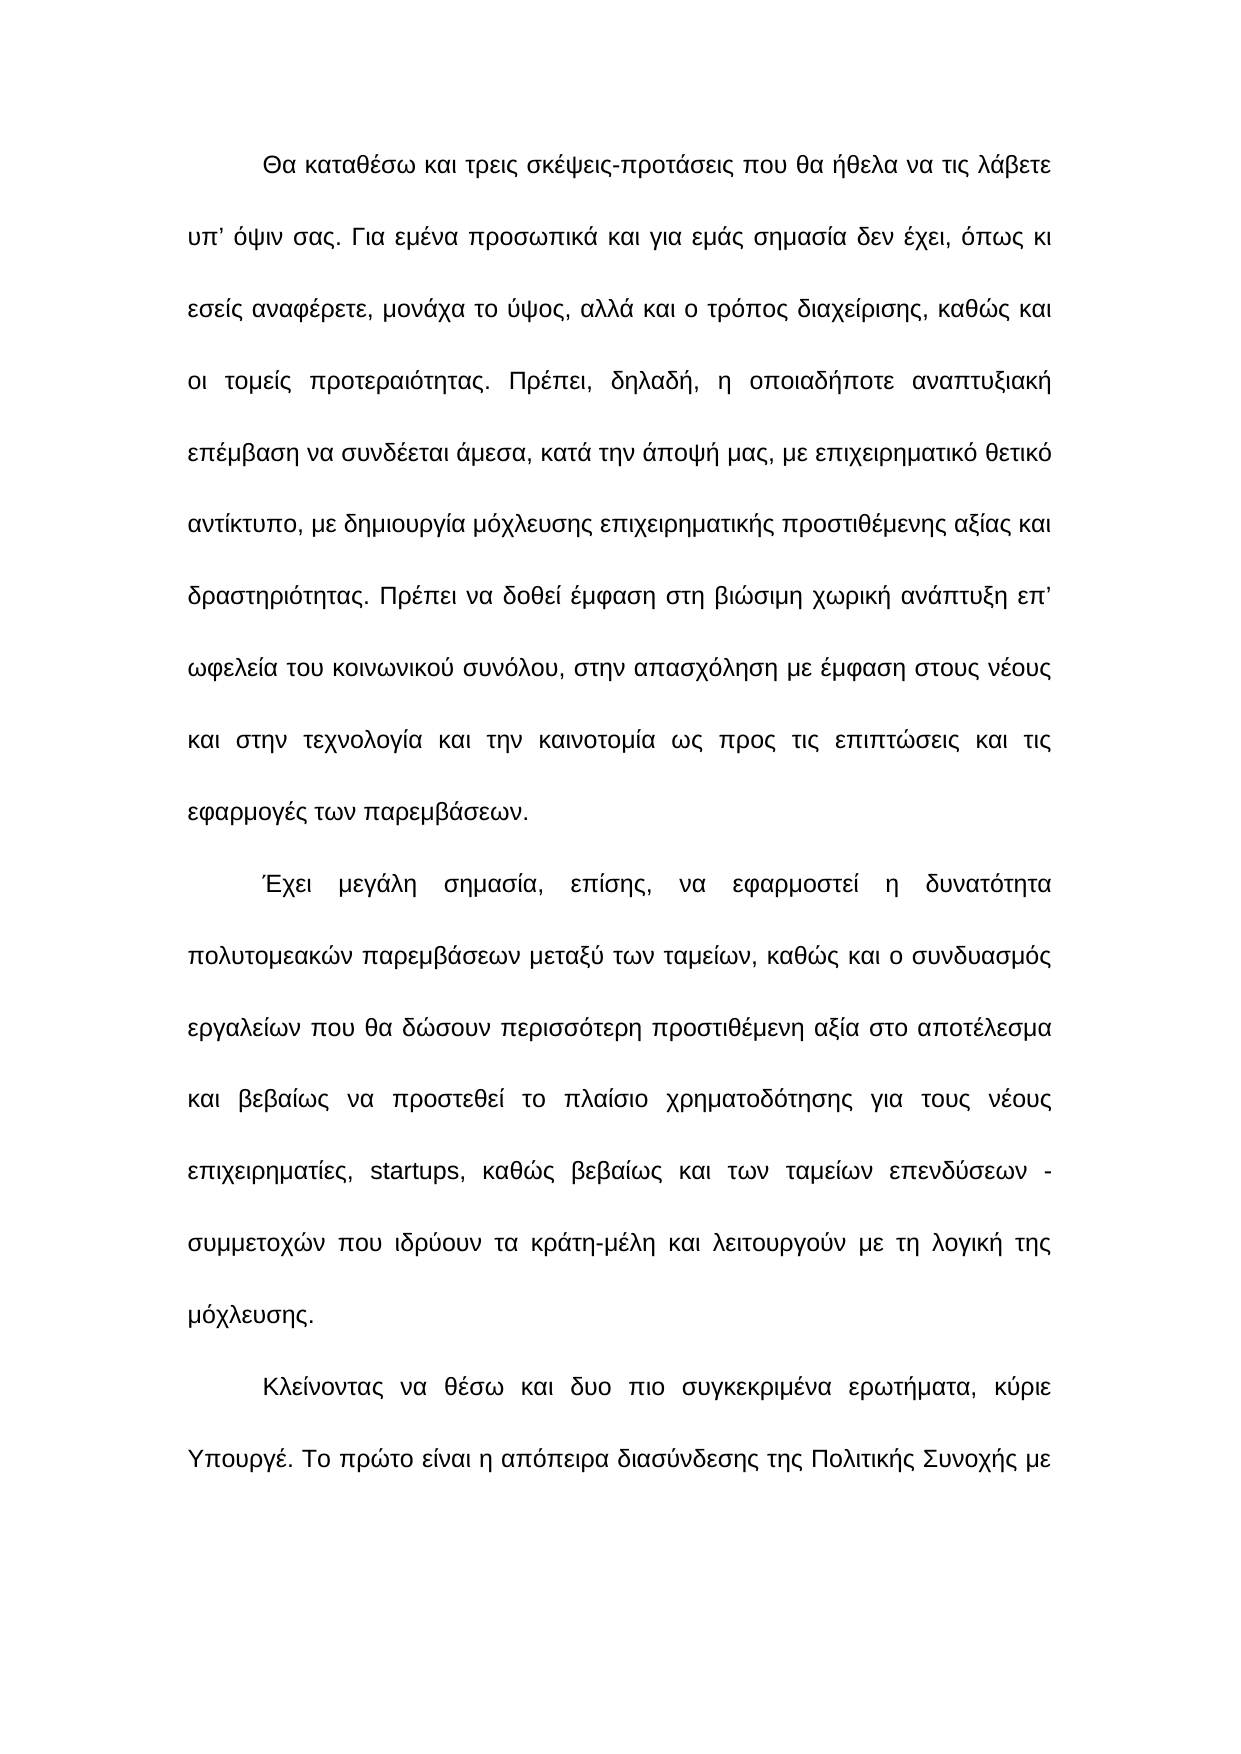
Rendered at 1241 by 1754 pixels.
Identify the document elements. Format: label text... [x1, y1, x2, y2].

text Έχει μεγάλη σημασία, επίσης, να εφαρμοστεί η δυνατότητα πολυτομεακών παρεμβάσεων μεταξύ των ταμείων, καθώς και ο συνδυασμός εργαλείων που θα δώσουν περισσότερη προστιθέμενη αξία στο αποτέλεσμα και βεβαίως να προστεθεί το πλαίσιο χρηματοδότησης για τους νέους επιχειρηματίες, startups, καθώς βεβαίως και των ταμείων επενδύσεων - συμμετοχών που ιδρύουν τα κράτη-μέλη και λειτουργούν με τη λογική της μόχλευσης. [187, 869, 1053, 1329]
text Θα καταθέσω και τρεις σκέψεις-προτάσεις που θα ήθελα να τις λάβετε υπ’ όψιν σας. Για εμένα προσωπικά και για εμάς σημασία δεν έχει, όπως κι εσείς αναφέρετε, μονάχα το ύψος, αλλά και ο τρόπος διαχείρισης, καθώς και οι τομείς προτεραιότητας. Πρέπει, δηλαδή, η οποιαδήποτε αναπτυξιακή επέμβαση να συνδέεται άμεσα, κατά την άποψή μας, με επιχειρηματικό θετικό αντίκτυπο, με δημιουργία μόχλευσης επιχειρηματικής προστιθέμενης αξίας και δραστηριότητας. Πρέπει να δοθεί έμφαση στη βιώσιμη χωρική ανάπτυξη επ’ ωφελεία του κοινωνικού συνόλου, στην απασχόληση με έμφαση στους νέους και στην τεχνολογία και την καινοτομία ως προς τις επιπτώσεις και τις εφαρμογές των παρεμβάσεων. [187, 150, 1053, 826]
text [187, 1372, 1053, 1472]
